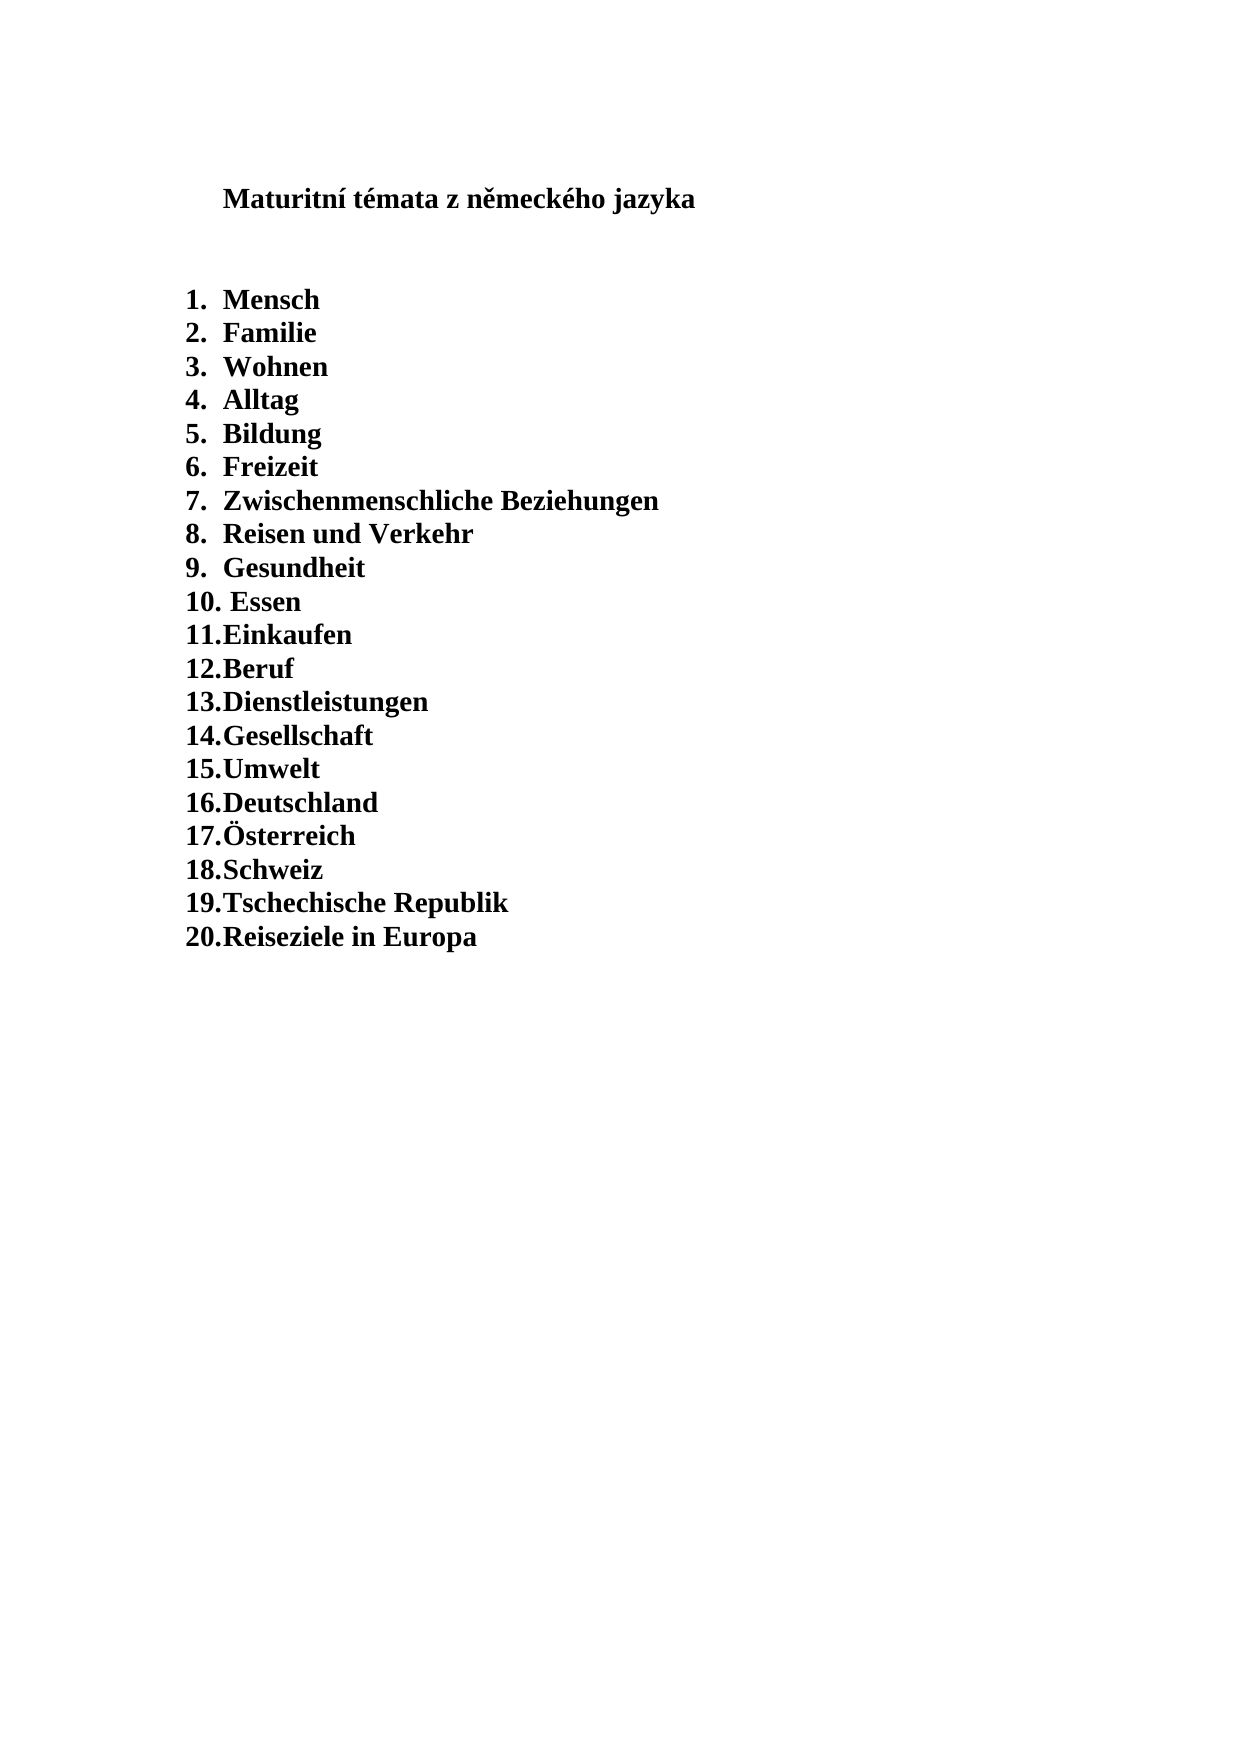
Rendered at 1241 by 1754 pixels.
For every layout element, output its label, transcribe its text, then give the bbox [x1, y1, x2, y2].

list Reisen und Verkehr [185, 517, 1093, 550]
list Freizeit [185, 449, 1093, 483]
list Alltag [185, 382, 1093, 416]
list Mensch [185, 282, 1093, 315]
list Gesellschaft [185, 718, 1093, 751]
list Österreich [185, 818, 1093, 852]
list Gesundheit [185, 550, 1093, 584]
list Familie [185, 315, 1093, 349]
list Beruf [185, 651, 1093, 684]
list Zwischenmenschliche Beziehungen [185, 483, 1093, 517]
list Reiseziele in Europa [185, 919, 1093, 953]
list Dienstleistungen [185, 684, 1093, 718]
list Bildung [185, 416, 1093, 449]
list Essen [185, 584, 1093, 617]
list Schweiz [185, 852, 1093, 886]
list Wohnen [185, 349, 1093, 382]
text Maturitní témata z německého jazyka [223, 181, 1093, 215]
list Umwelt [185, 751, 1093, 785]
list Einkaufen [185, 617, 1093, 651]
list Deutschland [185, 785, 1093, 818]
list Tschechische Republik [185, 886, 1093, 919]
